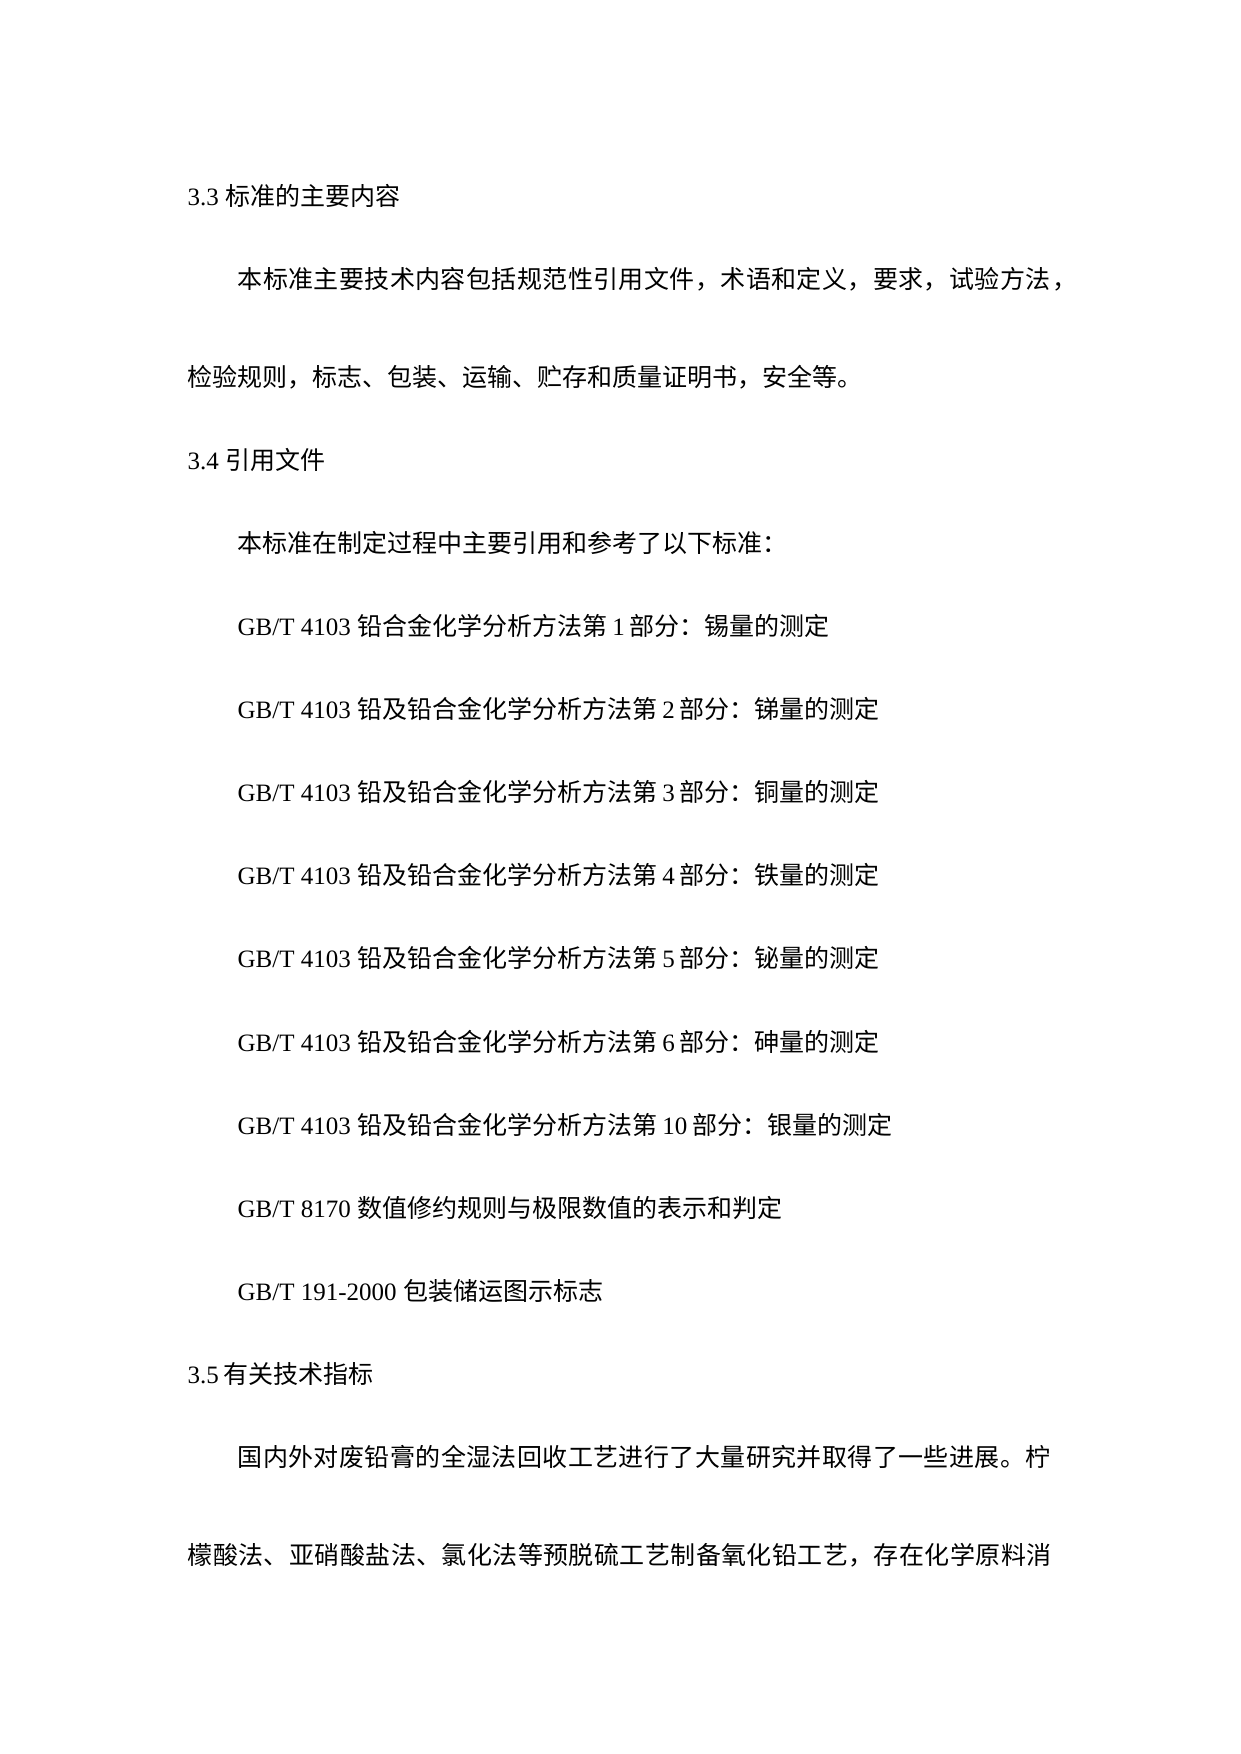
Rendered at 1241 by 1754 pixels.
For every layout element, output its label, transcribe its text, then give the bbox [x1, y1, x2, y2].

text GB/T 4103 铅及铅合金化学分析方法第4部分：铁量的测定 [187, 841, 1053, 906]
subtitle 3.4 引用文件 [187, 426, 1053, 491]
text GB/T 4103 铅合金化学分析方法第1部分：锡量的测定 [187, 592, 1053, 657]
text GB/T 4103 铅及铅合金化学分析方法第2部分：锑量的测定 [187, 675, 1053, 740]
text GB/T 4103 铅及铅合金化学分析方法第3部分：铜量的测定 [187, 758, 1053, 823]
subtitle 3.5有关技术指标 [187, 1340, 1053, 1405]
text GB/T 4103 铅及铅合金化学分析方法第10部分：银量的测定 [187, 1091, 1053, 1156]
subtitle 3.3 标准的主要内容 [187, 162, 1053, 227]
text GB/T 4103 铅及铅合金化学分析方法第6部分：砷量的测定 [187, 1008, 1053, 1073]
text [187, 1423, 1053, 1586]
text GB/T 4103 铅及铅合金化学分析方法第5部分：铋量的测定 [187, 924, 1053, 989]
text GB/T 191-2000 包装储运图示标志 [187, 1257, 1053, 1322]
text 本标准主要技术内容包括规范性引用文件，术语和定义，要求，试验方法，检验规则，标志、包装、运输、贮存和质量证明书，安全等。 [187, 245, 1053, 408]
text 本标准在制定过程中主要引用和参考了以下标准： [187, 509, 1053, 574]
text GB/T 8170 数值修约规则与极限数值的表示和判定 [187, 1174, 1053, 1239]
